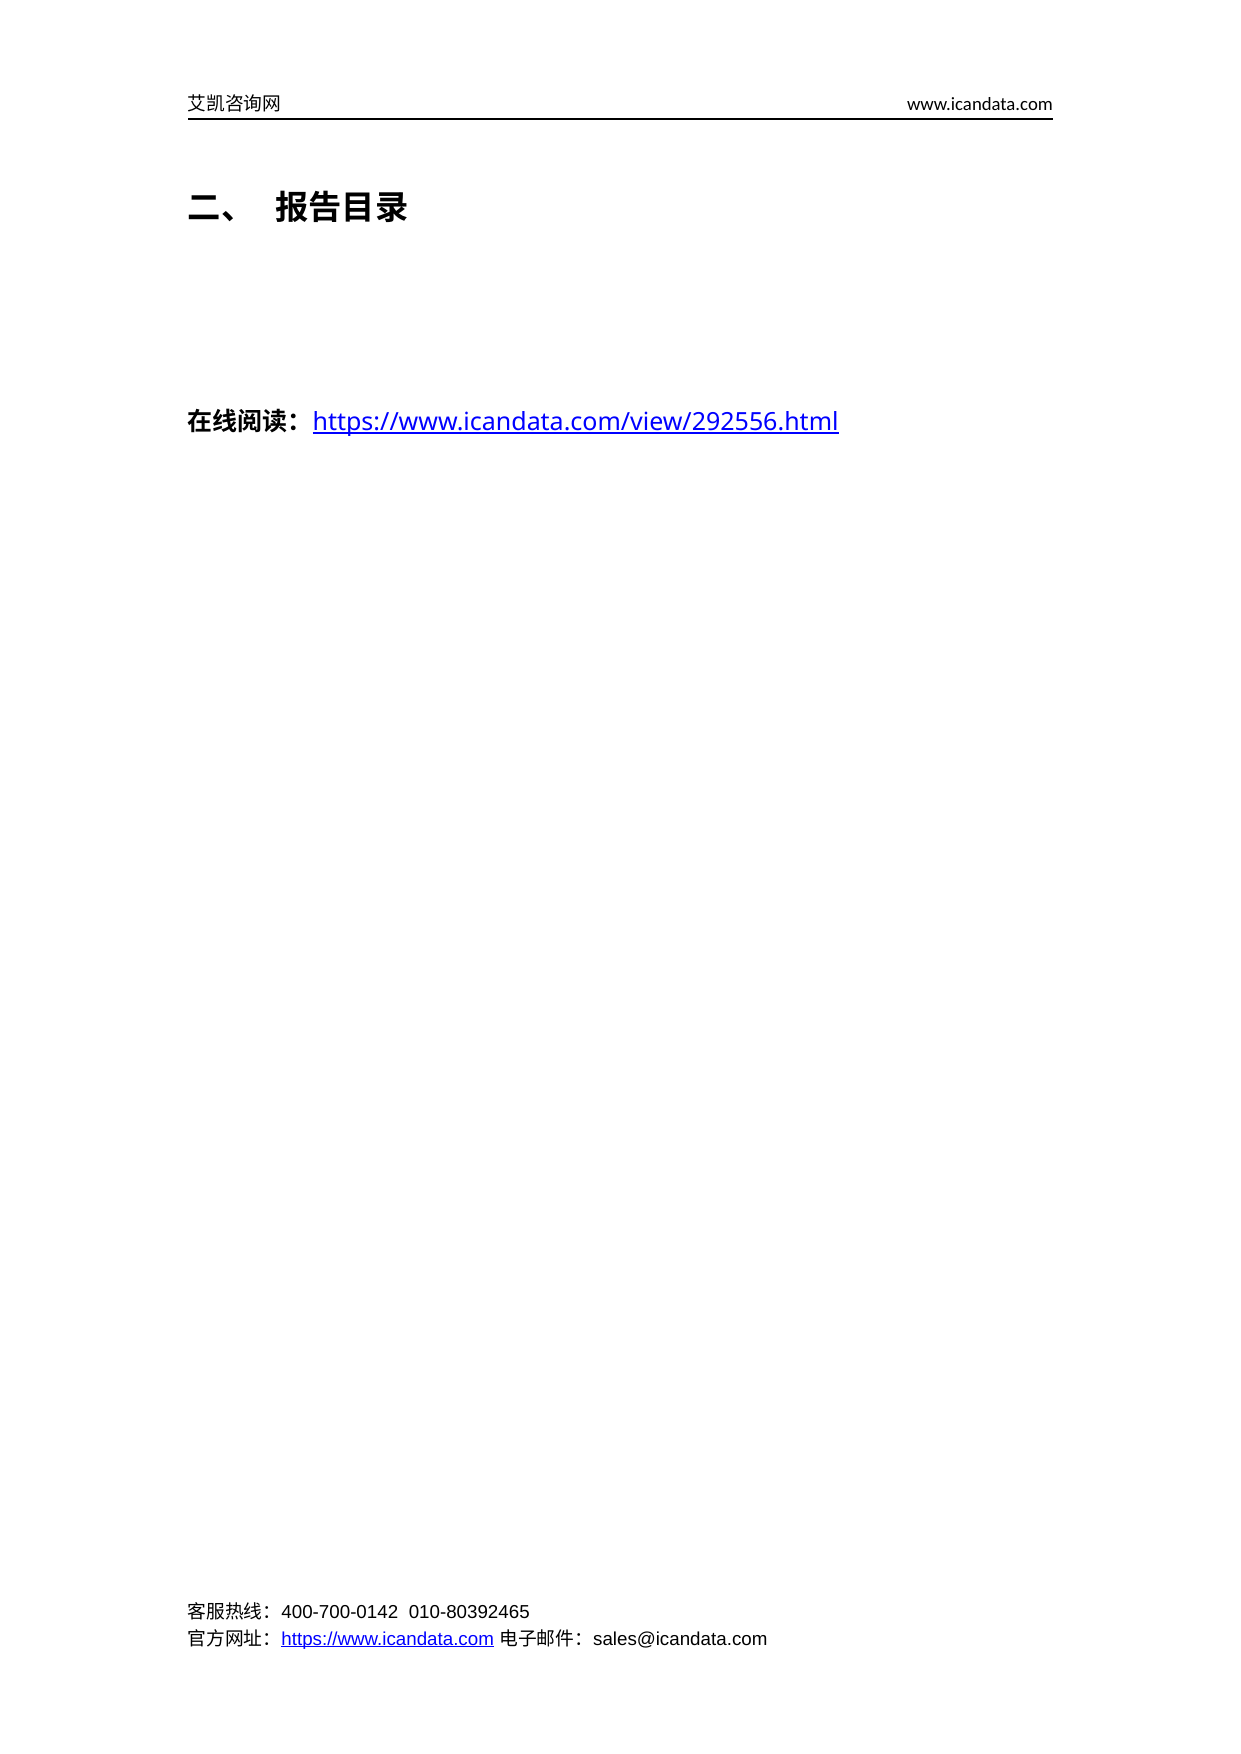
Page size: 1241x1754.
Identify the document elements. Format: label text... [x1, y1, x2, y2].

text 在线阅读：https://www.icandata.com/view/292556.html [187, 387, 1053, 452]
subtitle 报告目录 [187, 172, 1053, 237]
